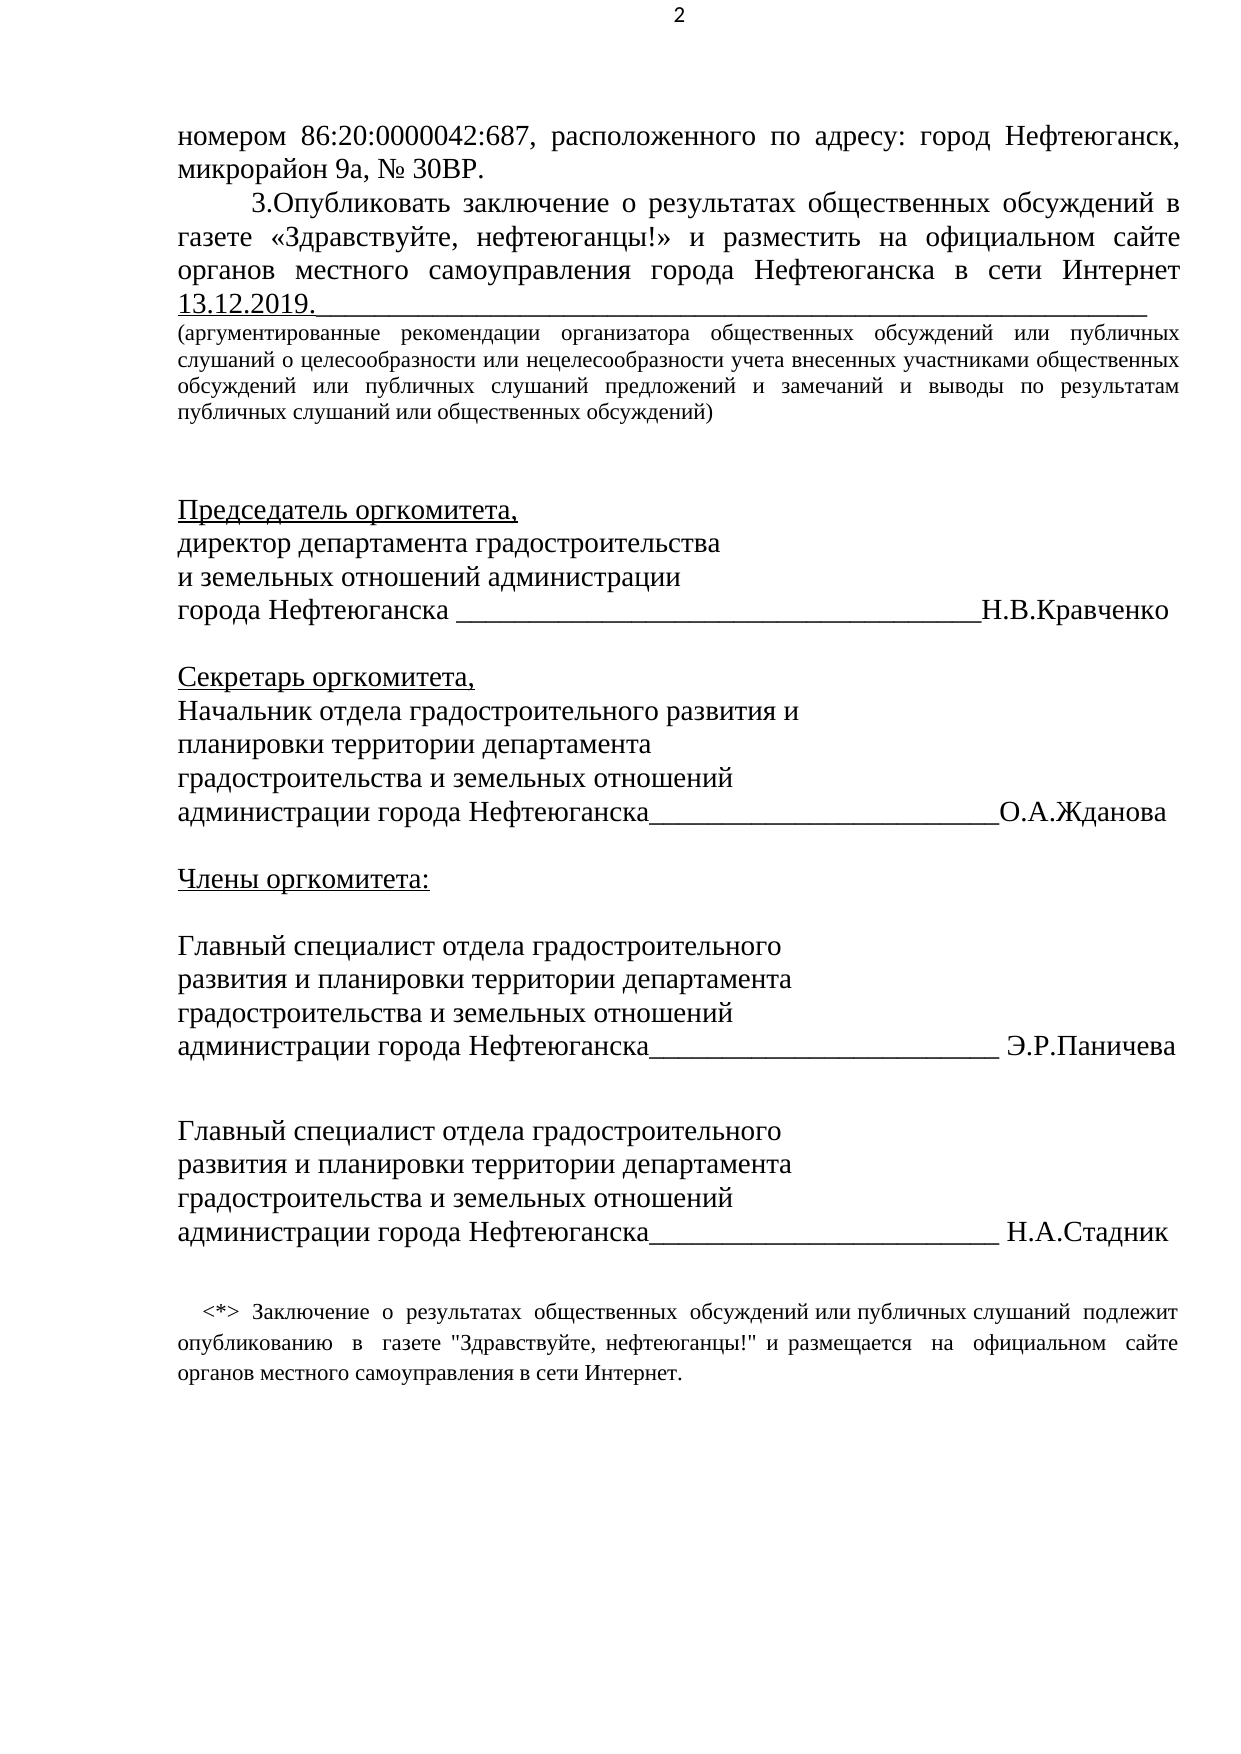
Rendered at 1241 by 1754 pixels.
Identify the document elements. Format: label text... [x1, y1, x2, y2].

text градостроительства и земельных отношений [177, 1180, 1181, 1214]
text администрации города Нефтеюганска________________________ Н.А.Стадник [177, 1214, 1181, 1247]
text Секретарь оргкомитета, [177, 659, 1181, 693]
text градостроительства и земельных отношений [177, 760, 1181, 794]
text <*> Заключение о результатах общественных обсуждений или публичных слушаний подлежит опубликованию в газете "Здравствуйте, нефтеюганцы!" и размещается на официальном сайте органов местного самоуправления в сети Интернет. [177, 1298, 1181, 1385]
text градостроительства и земельных отношений [177, 995, 1181, 1028]
text Главный специалист отдела градостроительного [177, 928, 1181, 961]
text Члены оргкомитета: [177, 861, 1181, 894]
text директор департамента градостроительства [177, 525, 1181, 559]
text Начальник отдела градостроительного развития и [177, 693, 1181, 727]
text и земельных отношений администрации [177, 559, 1181, 592]
text Председатель оргкомитета, [177, 492, 1181, 525]
text города Нефтеюганска ____________________________________Н.В.Кравченко [177, 592, 1181, 626]
text планировки территории департамента [177, 727, 1181, 760]
text администрации города Нефтеюганска________________________О.А.Жданова [177, 794, 1181, 827]
text развития и планировки территории департамента [177, 961, 1181, 995]
text развития и планировки территории департамента [177, 1147, 1181, 1180]
text 3.Опубликовать заключение о результатах общественных обсуждений в газете «Здравствуйте, нефтеюганцы!» и разместить на официальном сайте органов местного самоуправления города Нефтеюганска в сети Интернет 13.12.2019._________________________________________________________ [177, 185, 1181, 319]
text (аргументированные рекомендации организатора общественных обсуждений или публичных слушаний о целесообразности или нецелесообразности учета внесенных участниками общественных обсуждений или публичных слушаний предложений и замечаний и выводы по результатам публичных слушаний или общественных обсуждений) [177, 319, 1181, 425]
text Главный специалист отдела градостроительного [177, 1113, 1181, 1147]
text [177, 118, 1181, 185]
text администрации города Нефтеюганска________________________ Э.Р.Паничева [177, 1028, 1181, 1062]
